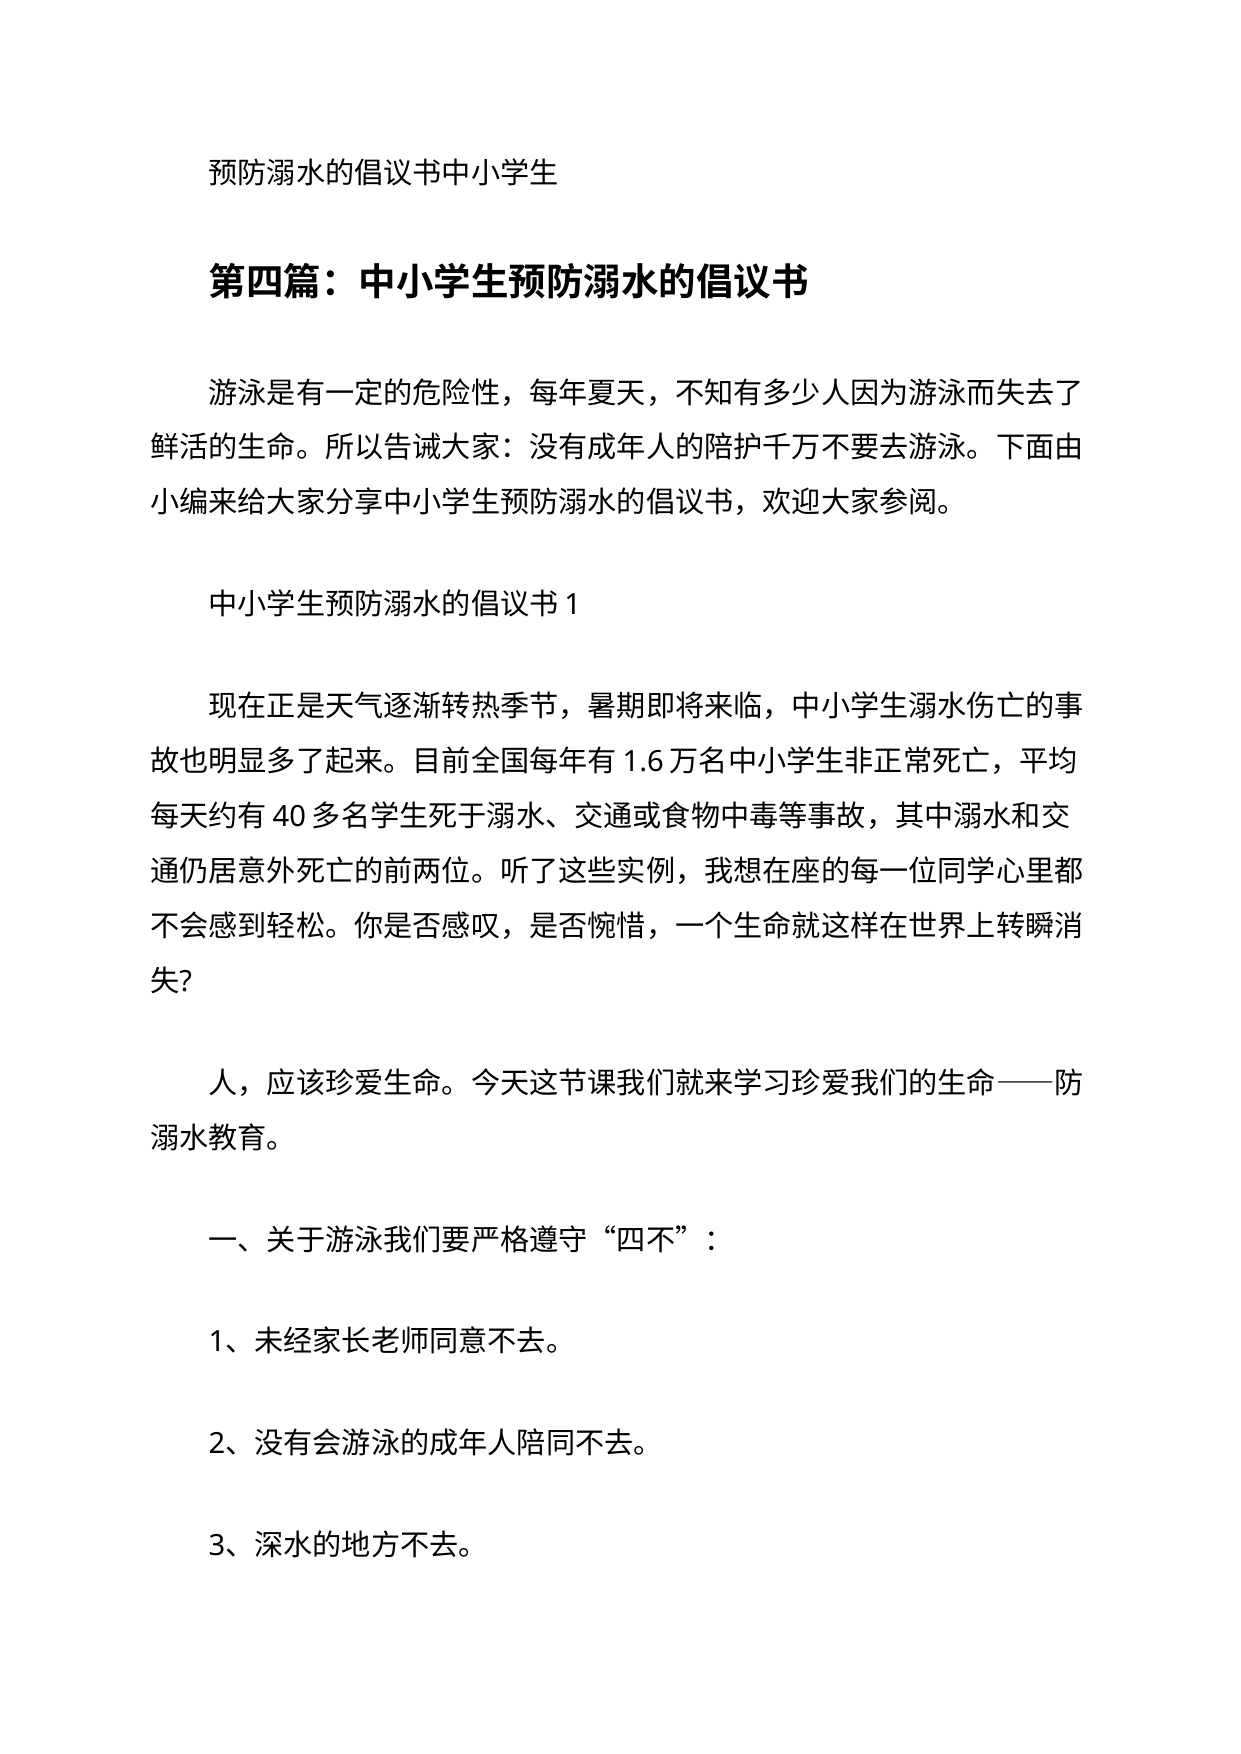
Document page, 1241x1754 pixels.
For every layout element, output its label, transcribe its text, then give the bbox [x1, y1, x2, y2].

text 第四篇：中小学生预防溺水的倡议书 [150, 252, 1090, 306]
text 1、未经家长老师同意不去。 [150, 1318, 1090, 1360]
text 2、没有会游泳的成年人陪同不去。 [150, 1420, 1090, 1462]
text 现在正是天气逐渐转热季节，暑期即将来临，中小学生溺水伤亡的事故也明显多了起来。目前全国每年有1.6万名中小学生非正常死亡，平均每天约有40多名学生死于溺水、交通或食物中毒等事故，其中溺水和交通仍居意外死亡的前两位。听了这些实例，我想在座的每一位同学心里都不会感到轻松。你是否感叹，是否惋惜，一个生命就这样在世界上转瞬消失? [150, 683, 1090, 1000]
text 人，应该珍爱生命。今天这节课我们就来学习珍爱我们的生命——防溺水教育。 [150, 1059, 1090, 1157]
text 中小学生预防溺水的倡议书1 [150, 581, 1090, 623]
text 游泳是有一定的危险性，每年夏天，不知有多少人因为游泳而失去了鲜活的生命。所以告诫大家：没有成年人的陪护千万不要去游泳。下面由小编来给大家分享中小学生预防溺水的倡议书，欢迎大家参阅。 [150, 369, 1090, 521]
text 一、关于游泳我们要严格遵守“四不”： [150, 1216, 1090, 1258]
text 预防溺水的倡议书中小学生 [150, 150, 1090, 192]
text 3、深水的地方不去。 [150, 1522, 1090, 1564]
